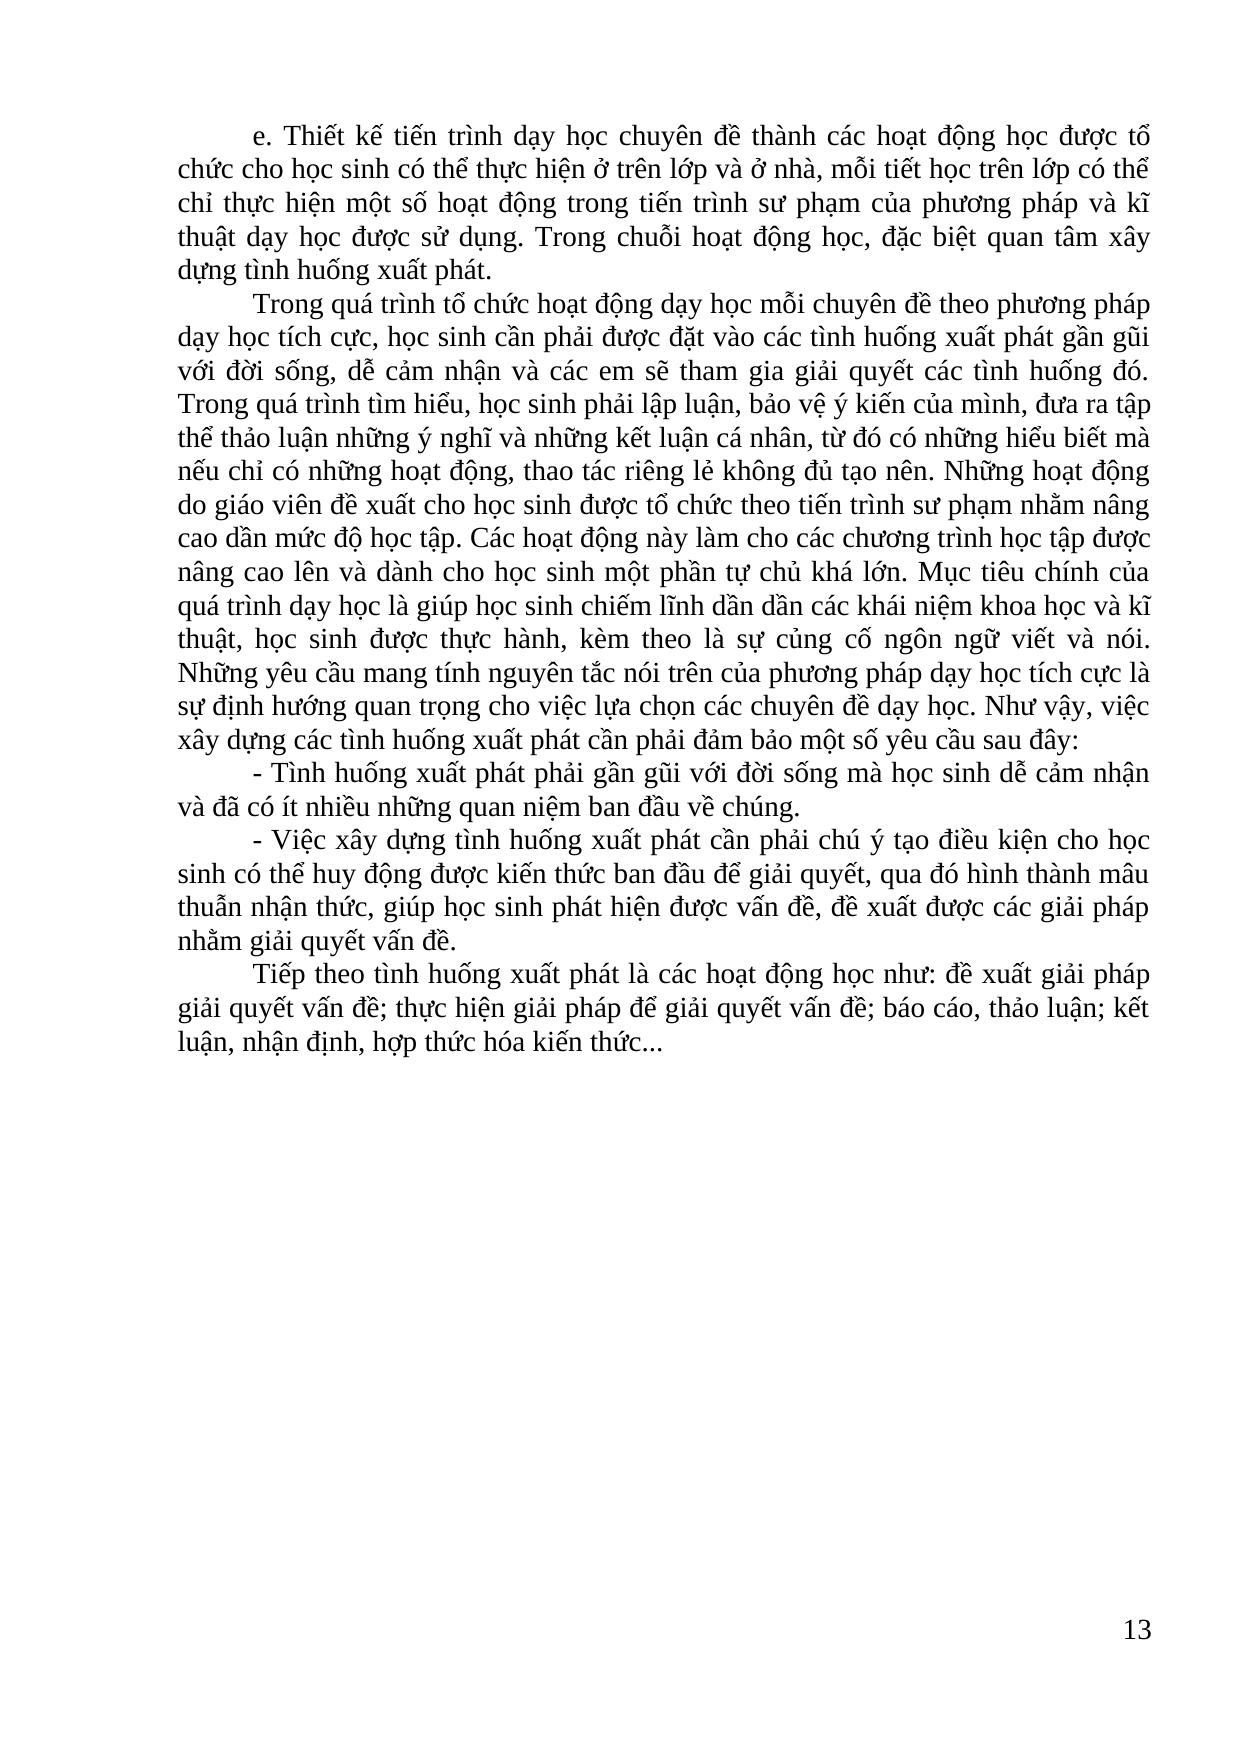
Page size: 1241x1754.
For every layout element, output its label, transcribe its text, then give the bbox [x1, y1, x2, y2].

text Tiếp theo tình huống xuất phát là các hoạt động học như: đề xuất giải pháp giải quyết vấn đề; thực hiện giải pháp để giải quyết vấn đề; báo cáo, thảo luận; kết luận, nhận định, hợp thức hóa kiến thức... [177, 957, 1152, 1057]
text - Việc xây dựng tình huống xuất phát cần phải chú ý tạo điều kiện cho học sinh có thể huy động được kiến thức ban đầu để giải quyết, qua đó hình thành mâu thuẫn nhận thức, giúp học sinh phát hiện được vấn đề, đề xuất được các giải pháp nhằm giải quyết vấn đề. [177, 822, 1152, 957]
text e. Thiết kế tiến trình dạy học chuyên đề thành các hoạt động học được tổ chức cho học sinh có thể thực hiện ở trên lớp và ở nhà, mỗi tiết học trên lớp có thể chỉ thực hiện một số hoạt động trong tiến trình sư phạm của phương pháp và kĩ thuật dạy học được sử dụng. Trong chuỗi hoạt động học, đặc biệt quan tâm xây dựng tình huống xuất phát. [177, 118, 1152, 286]
text Trong quá trình tổ chức hoạt động dạy học mỗi chuyên đề theo phương pháp dạy học tích cực, học sinh cần phải được đặt vào các tình huống xuất phát gần gũi với đời sống, dễ cảm nhận và các em sẽ tham gia giải quyết các tình huống đó. Trong quá trình tìm hiểu, học sinh phải lập luận, bảo vệ ý kiến của mình, đưa ra tập thể thảo luận những ý nghĩ và những kết luận cá nhân, từ đó có những hiểu biết mà nếu chỉ có những hoạt động, thao tác riêng lẻ không đủ tạo nên. Những hoạt động do giáo viên đề xuất cho học sinh được tổ chức theo tiến trình sư phạm nhằm nâng cao dần mức độ học tập. Các hoạt động này làm cho các chương trình học tập được nâng cao lên và dành cho học sinh một phần tự chủ khá lớn. Mục tiêu chính của quá trình dạy học là giúp học sinh chiếm lĩnh dần dần các khái niệm khoa học và kĩ thuật, học sinh được thực hành, kèm theo là sự củng cố ngôn ngữ viết và nói. Những yêu cầu mang tính nguyên tắc nói trên của phương pháp dạy học tích cực là sự định hướng quan trọng cho việc lựa chọn các chuyên đề dạy học. Như vậy, việc xây dựng các tình huống xuất phát cần phải đảm bảo một số yêu cầu sau đây: [177, 286, 1152, 755]
text - Tình huống xuất phát phải gần gũi với đời sống mà học sinh dễ cảm nhận và đã có ít nhiều những quan niệm ban đầu về chúng. [177, 755, 1152, 822]
